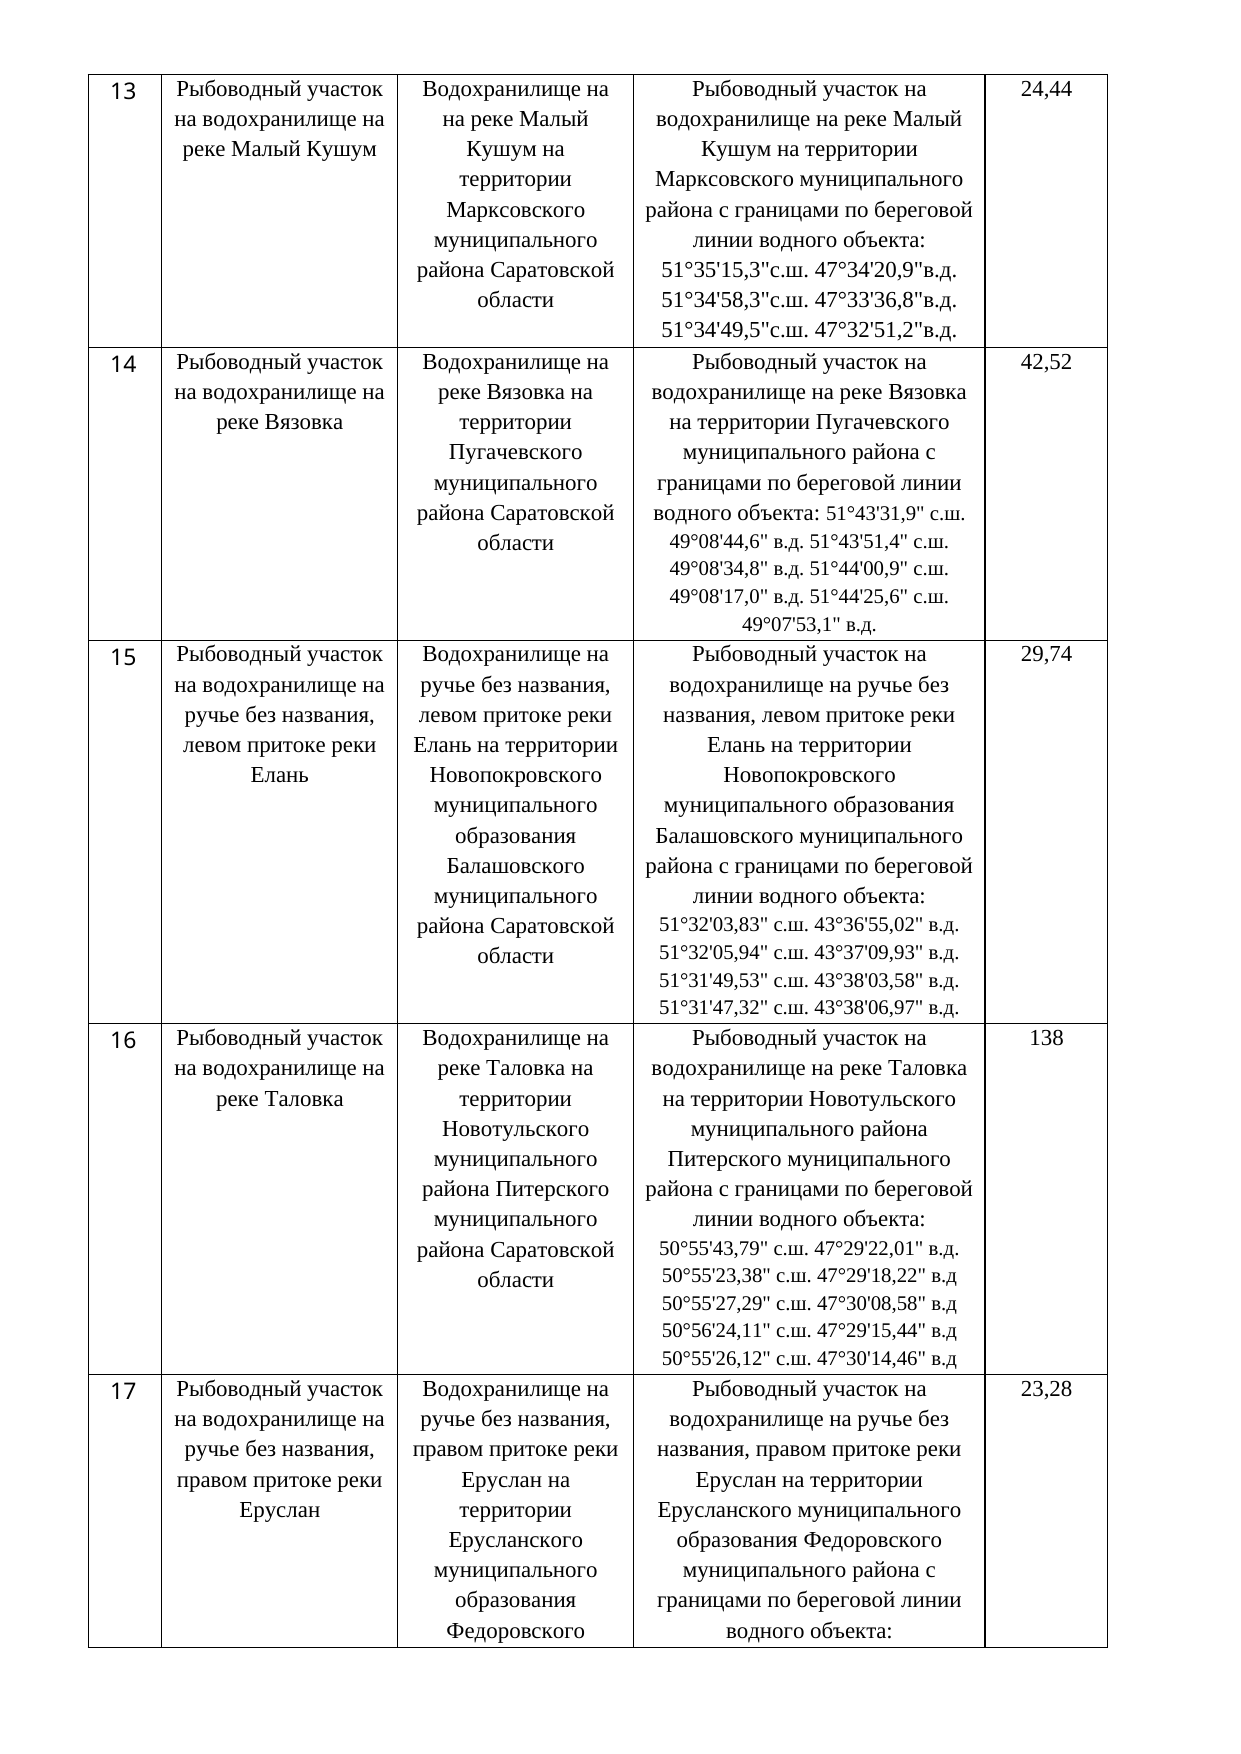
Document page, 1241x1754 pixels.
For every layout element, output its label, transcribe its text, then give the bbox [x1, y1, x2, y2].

table_cell Водохранилище на на реке Малый Кушум на территории Марксовского муниципального района Саратовской области [398, 75, 633, 347]
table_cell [398, 1375, 633, 1647]
table_cell 24,44 [986, 75, 1107, 347]
table_cell 14 [89, 348, 161, 639]
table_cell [162, 1375, 397, 1647]
table_cell Рыбоводный участок на водохранилище на ручье без названия, левом притоке реки Елань на территории Новопокровского муниципального образования Балашовского муниципального района с границами по береговой линии водного объекта: 51°32'03,83" с.ш. 43°36'55,02" в.д. 51°32'05,94" с.ш. 43°37'09,93" в.д. 51°31'49,53" с.ш. 43°38'03,58" в.д. 51°31'47,32" с.ш. 43°38'06,97" в.д. [634, 641, 984, 1023]
table_cell 42,52 [986, 348, 1107, 639]
table_cell Рыбоводный участок на водохранилище на реке Таловка на территории Новотульского муниципального района Питерского муниципального района с границами по береговой линии водного объекта: 50°55'43,79" с.ш. 47°29'22,01" в.д. 50°55'23,38" с.ш. 47°29'18,22" в.д 50°55'27,29" с.ш. 47°30'08,58" в.д 50°56'24,11" с.ш. 47°29'15,44" в.д 50°55'26,12" с.ш. 47°30'14,46" в.д [634, 1024, 984, 1374]
table_cell 16 [89, 1024, 161, 1374]
table_cell Водохранилище на ручье без названия, левом притоке реки Елань на территории Новопокровского муниципального образования Балашовского муниципального района Саратовской области [398, 641, 633, 1023]
table_cell Рыбоводный участок на водохранилище на ручье без названия, левом притоке реки Елань [162, 641, 397, 1023]
table_cell Водохранилище на реке Вязовка на территории Пугачевского муниципального района Саратовской области [398, 348, 633, 639]
table_cell 13 [89, 75, 161, 347]
table_cell Рыбоводный участок на водохранилище на реке Малый Кушум на территории Марксовского муниципального района с границами по береговой линии водного объекта: 51°35'15,3"с.ш. 47°34'20,9"в.д. 51°34'58,3"с.ш. 47°33'36,8"в.д. 51°34'49,5"с.ш. 47°32'51,2"в.д. [634, 75, 984, 347]
table_cell 138 [986, 1024, 1107, 1374]
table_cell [162, 75, 397, 347]
table_cell 23,28 [986, 1375, 1107, 1647]
table_cell Рыбоводный участок на водохранилище на реке Вязовка [162, 348, 397, 639]
table_cell Водохранилище на реке Таловка на территории Новотульского муниципального района Питерского муниципального района Саратовской области [398, 1024, 633, 1374]
table_cell Рыбоводный участок на водохранилище на реке Вязовка на территории Пугачевского муниципального района с границами по береговой линии водного объекта: 51°43'31,9" с.ш. 49°08'44,6" в.д. 51°43'51,4" с.ш. 49°08'34,8" в.д. 51°44'00,9" с.ш. 49°08'17,0" в.д. 51°44'25,6" с.ш. 49°07'53,1" в.д. [634, 348, 984, 639]
table_cell 15 [89, 641, 161, 1023]
table_cell Рыбоводный участок на водохранилище на реке Таловка [162, 1024, 397, 1374]
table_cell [634, 1375, 984, 1647]
table_cell 29,74 [986, 641, 1107, 1023]
table_cell 17 [89, 1375, 161, 1647]
